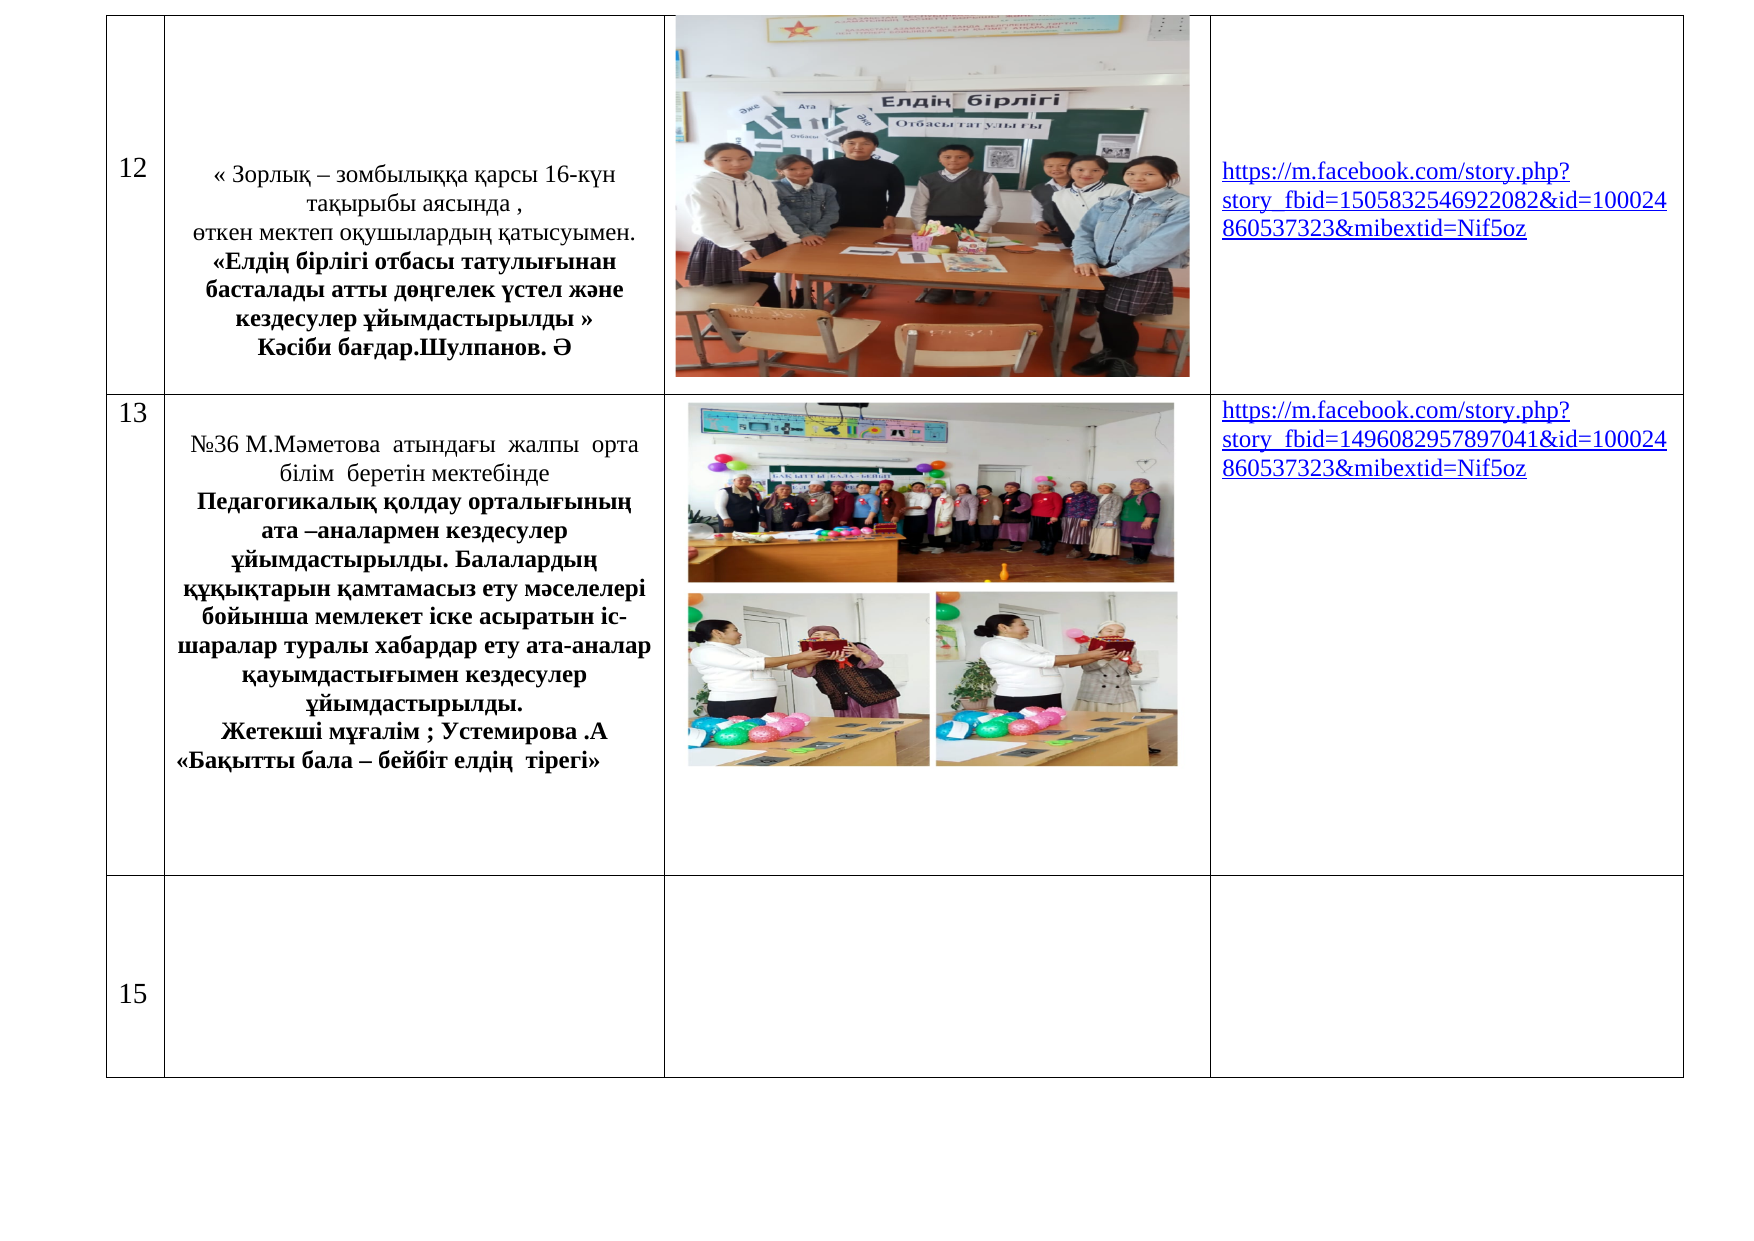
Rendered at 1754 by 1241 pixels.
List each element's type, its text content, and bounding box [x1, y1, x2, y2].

table_cell 12 [107, 16, 164, 394]
picture [675, 395, 1190, 773]
table_cell [1211, 876, 1683, 1077]
table_cell [665, 395, 1210, 874]
table_cell [165, 876, 664, 1077]
table_cell « Зорлық – зомбылыққа қарсы 16-күн тақырыбы аясында , өткен мектеп оқушылардың қатысуымен. «Елдің бірлігі отбасы татулығынан басталады атты дөңгелек үстел және кездесулер ұйымдастырылды » Кәсіби бағдар.Шулпанов. Ә [165, 16, 664, 394]
table_cell [665, 876, 1210, 1077]
table_cell https://m.facebook.com/story.php?story_fbid=1496082957897041&id=100024860537323&mibextid=Nif5oz [1211, 395, 1683, 874]
table_cell https://m.facebook.com/story.php?story_fbid=1505832546922082&id=100024860537323&mibextid=Nif5oz [1211, 16, 1683, 394]
table_cell №36 М.Мәметова атындағы жалпы орта білім беретін мектебінде Педагогикалық қолдау орталығының ата –аналармен кездесулер ұйымдастырылды. Балалардың құқықтарын қамтамасыз ету мәселелері бойынша мемлекет іске асыратын іс-шаралар туралы хабардар ету ата-аналар қауымдастығымен кездесулер ұйымдастырылды. Жетекші мұғалім ; Устемирова .А «Бақытты бала – бейбіт елдің тірегі» [165, 395, 664, 874]
table_cell 15 [107, 876, 164, 1077]
picture [675, 15, 1190, 377]
table_cell [665, 16, 1210, 394]
table_cell 13 [107, 395, 164, 874]
